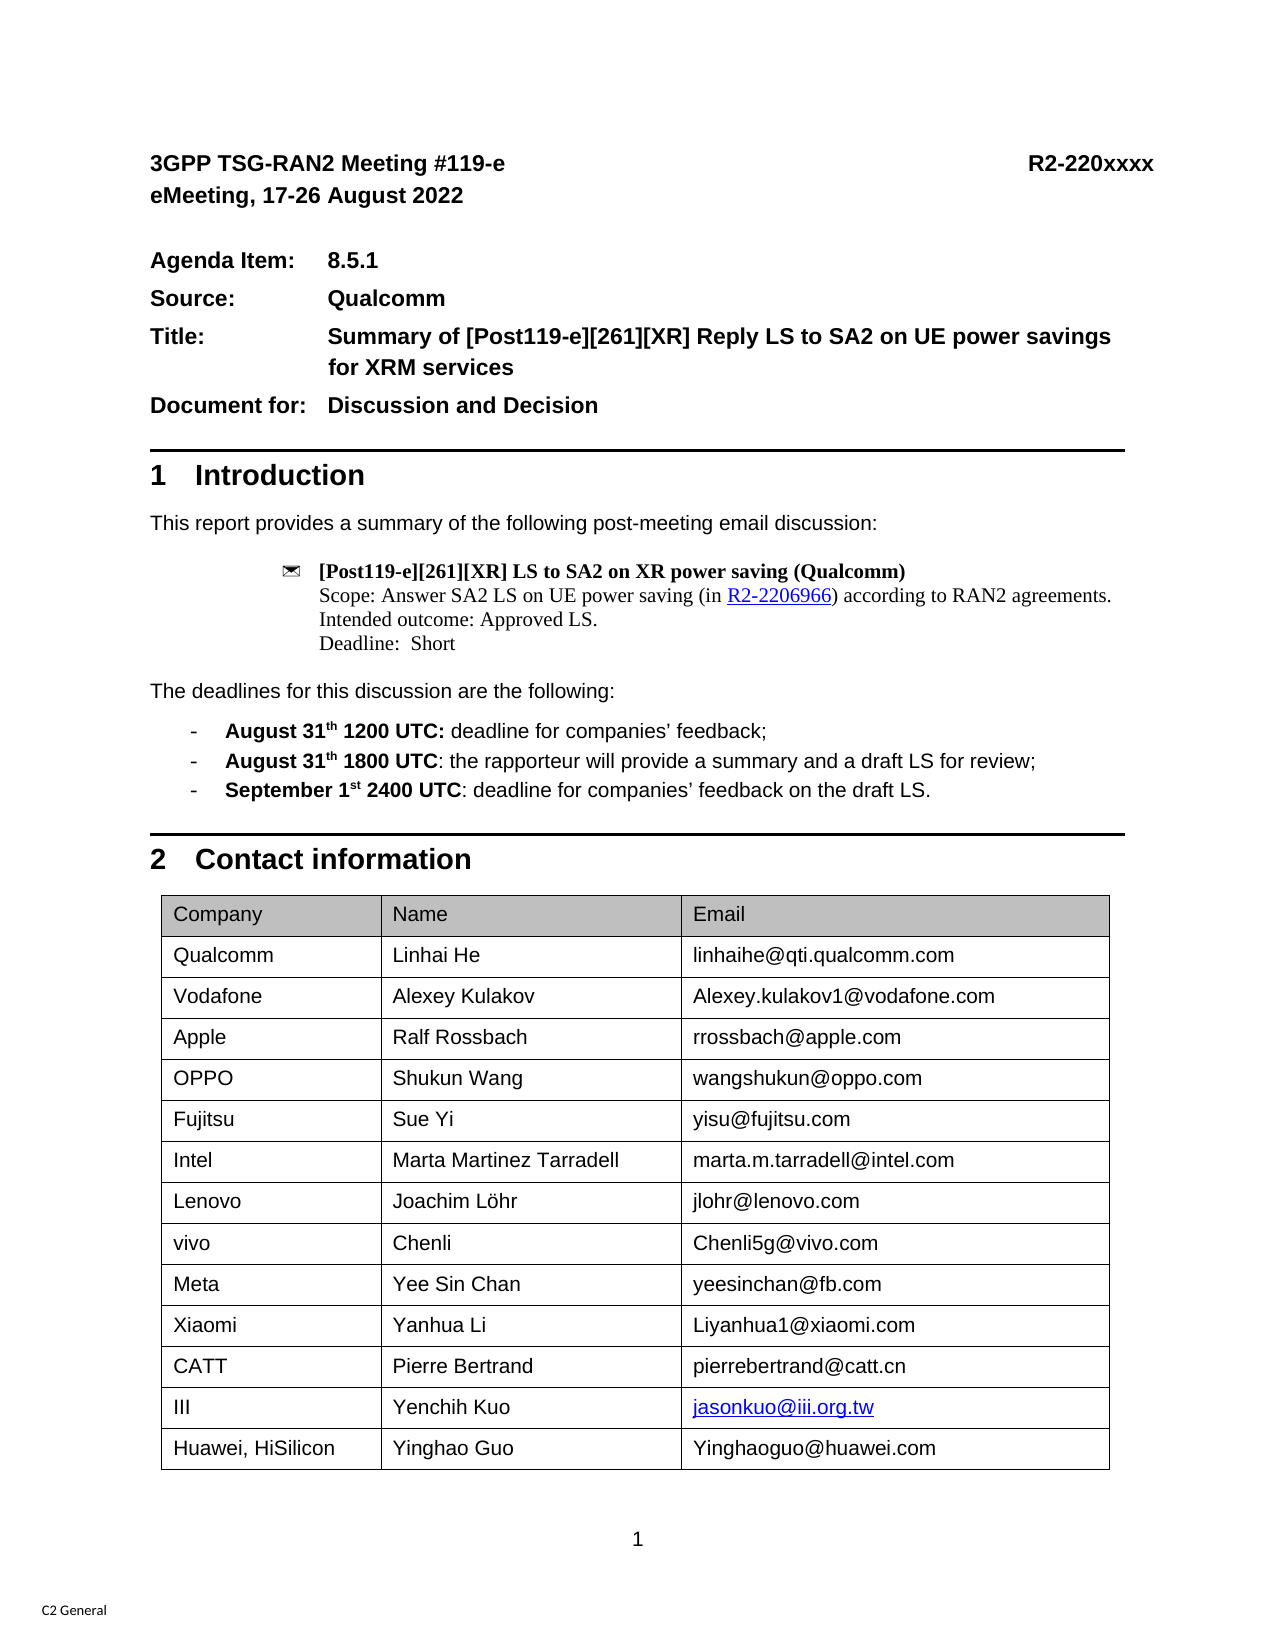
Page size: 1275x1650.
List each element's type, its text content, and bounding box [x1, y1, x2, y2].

table_header Email [682, 896, 1109, 936]
text 3GPP TSG-RAN2 Meeting #119-e R2-220xxxx [150, 150, 1125, 176]
table_cell vivo [162, 1224, 381, 1264]
table_cell jasonkuo@iii.org.tw [682, 1388, 1109, 1428]
table_cell Huawei, HiSilicon [162, 1429, 381, 1469]
text Scope: Answer SA2 LS on UE power saving (in R2-2206966) according to RAN2 agreements. [281, 583, 1125, 607]
table_cell yeesinchan@fb.com [682, 1265, 1109, 1305]
text Document for: Discussion and Decision [150, 392, 1125, 418]
table_cell rrossbach@apple.com [682, 1019, 1109, 1059]
table_cell CATT [162, 1347, 381, 1387]
table_cell Fujitsu [162, 1101, 381, 1141]
table_cell Shukun Wang [382, 1060, 681, 1100]
table_cell Lenovo [162, 1183, 381, 1223]
table_cell Vodafone [162, 978, 381, 1018]
table_cell Sue Yi [382, 1101, 681, 1141]
text Agenda Item: 8.5.1 [150, 247, 1125, 273]
table_cell Alexey.kulakov1@vodafone.com [682, 978, 1109, 1018]
list August 31th 1200 UTC: deadline for companies’ feedback; [187, 719, 1125, 745]
table_cell Apple [162, 1019, 381, 1059]
subtitle Introduction [150, 452, 1125, 492]
table_header Company [162, 896, 381, 936]
table_cell III [162, 1388, 381, 1428]
table_cell Liyanhua1@xiaomi.com [682, 1306, 1109, 1346]
table_header Name [382, 896, 681, 936]
table_cell Xiaomi [162, 1306, 381, 1346]
table_cell jlohr@lenovo.com [682, 1183, 1109, 1223]
table_cell Linhai He [382, 937, 681, 977]
table_cell Yinghao Guo [382, 1429, 681, 1469]
table_cell Ralf Rossbach [382, 1019, 681, 1059]
table_cell Yinghaoguo@huawei.com [682, 1429, 1109, 1469]
text Title: Summary of [Post119-e][261][XR] Reply LS to SA2 on UE power savings for XRM services [150, 323, 1125, 381]
table_cell Chenli [382, 1224, 681, 1264]
table_cell wangshukun@oppo.com [682, 1060, 1109, 1100]
table_cell Yenchih Kuo [382, 1388, 681, 1428]
table_cell marta.m.tarradell@intel.com [682, 1142, 1109, 1182]
table_cell Yanhua Li [382, 1306, 681, 1346]
text The deadlines for this discussion are the following: [150, 679, 1125, 703]
table_cell yisu@fujitsu.com [682, 1101, 1109, 1141]
table_cell Marta Martinez Tarradell [382, 1142, 681, 1182]
table_cell Joachim Löhr [382, 1183, 681, 1223]
text eMeeting, 17-26 August 2022 [150, 182, 1125, 208]
table_cell Meta [162, 1265, 381, 1305]
list September 1st 2400 UTC: deadline for companies’ feedback on the draft LS. [187, 778, 1125, 804]
subtitle Contact information [150, 836, 1125, 876]
table_cell Pierre Bertrand [382, 1347, 681, 1387]
text This report provides a summary of the following post-meeting email discussion: [150, 510, 1125, 534]
text Intended outcome: Approved LS. [281, 607, 1125, 631]
table_cell Yee Sin Chan [382, 1265, 681, 1305]
list August 31th 1800 UTC: the rapporteur will provide a summary and a draft LS for review; [187, 749, 1125, 774]
table_cell Intel [162, 1142, 381, 1182]
table_cell pierrebertrand@catt.cn [682, 1347, 1109, 1387]
list [Post119-e][261][XR] LS to SA2 on XR power saving (Qualcomm) [281, 559, 1125, 583]
text Deadline: Short [281, 631, 1125, 655]
table_cell Qualcomm [162, 937, 381, 977]
text Source: Qualcomm [150, 285, 1125, 311]
table_cell OPPO [162, 1060, 381, 1100]
table_cell Alexey Kulakov [382, 978, 681, 1018]
table_cell Chenli5g@vivo.com [682, 1224, 1109, 1264]
table_cell linhaihe@qti.qualcomm.com [682, 937, 1109, 977]
